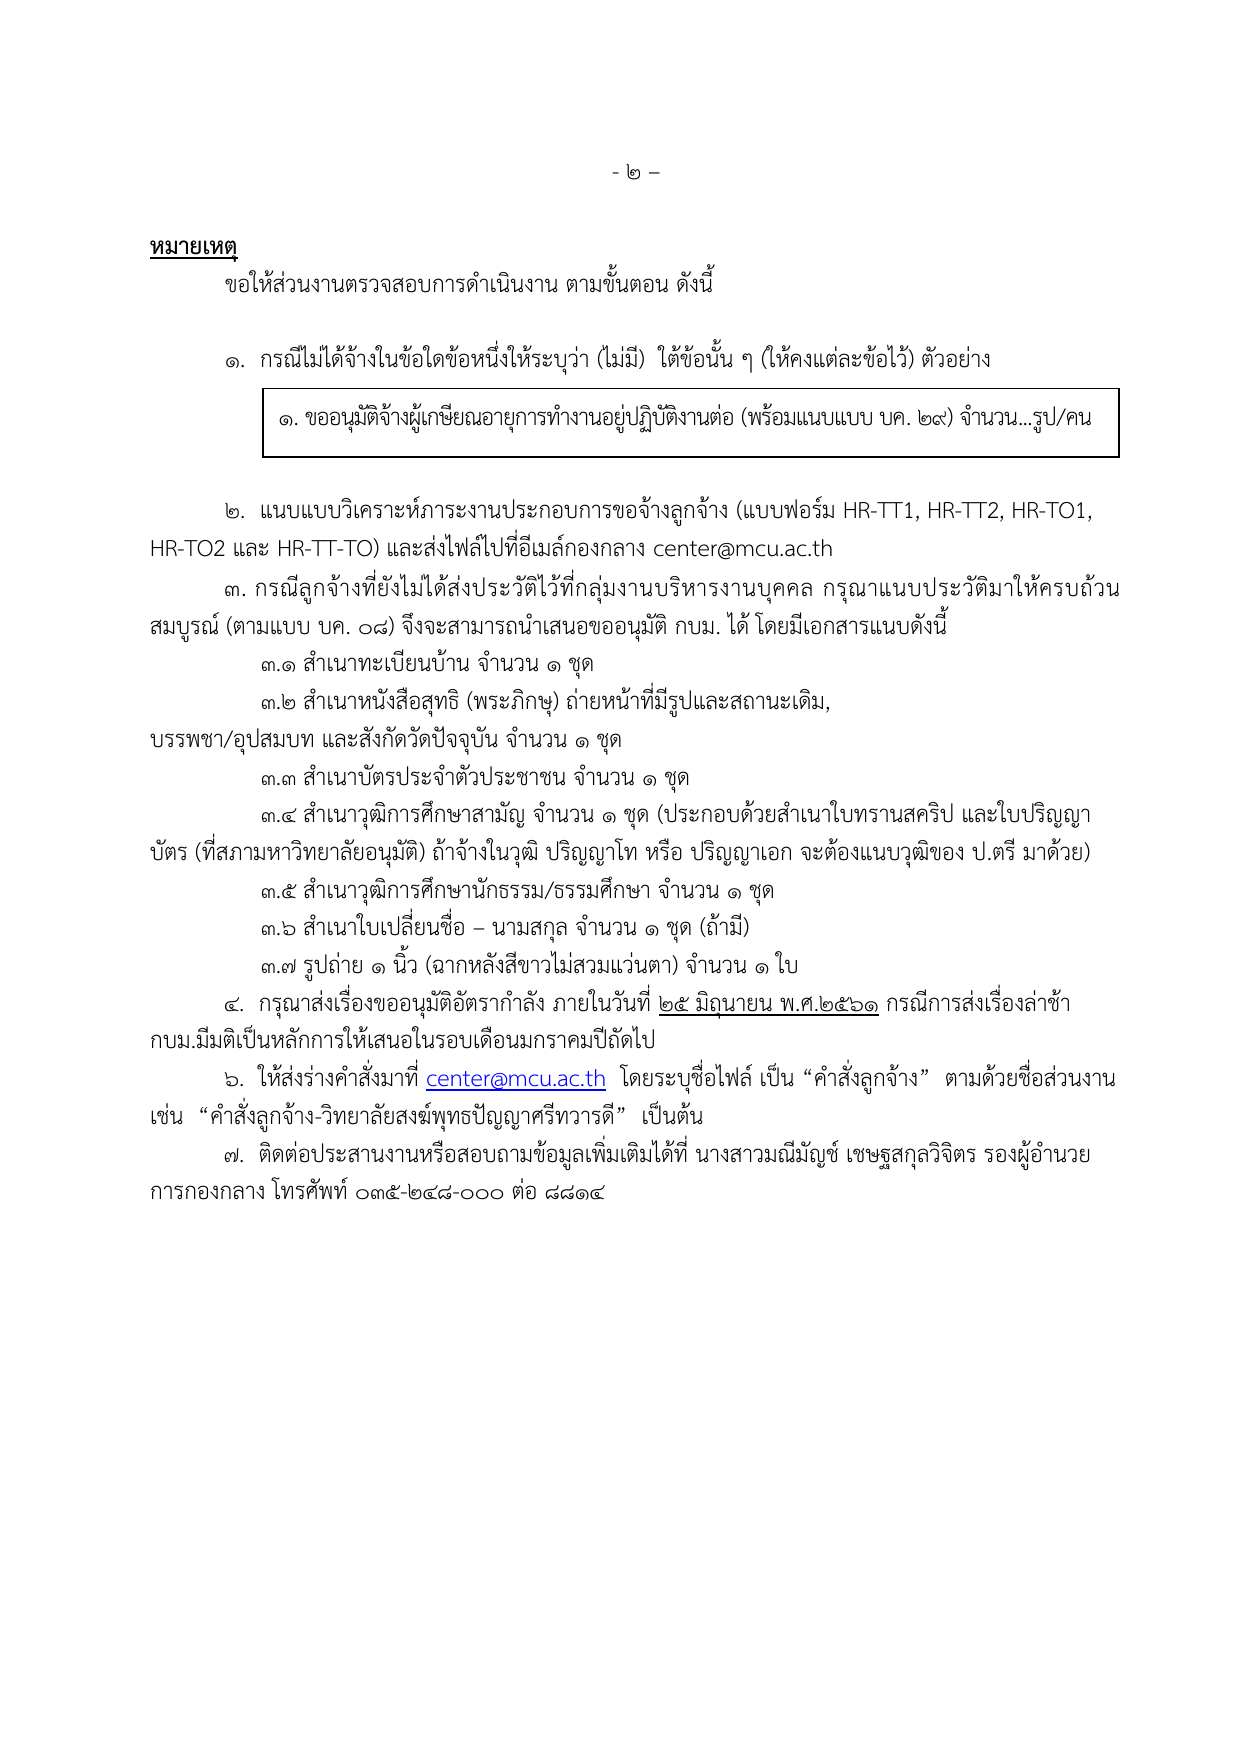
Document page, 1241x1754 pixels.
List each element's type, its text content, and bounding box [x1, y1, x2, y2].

text กบม.มีมติเป็นหลักการให้เสนอในรอบเดือนมกราคมปีถัดไป [150, 1019, 1122, 1057]
text ๓.๗ รูปถ่าย ๑ นิ้ว (ฉากหลังสีขาวไม่สวมแว่นตา) จำนวน ๑ ใบ [150, 944, 1122, 982]
text ๓.๓ สำเนาบัตรประจำตัวประชาชน จำนวน ๑ ชุด [150, 756, 1122, 793]
text ๓.๔ สำเนาวุฒิการศึกษาสามัญ จำนวน ๑ ชุด (ประกอบด้วยสำเนาใบทรานสคริป และใบปริญญาบัตร (ที่สภามหาวิทยาลัยอนุมัติ) ถ้าจ้างในวุฒิ ปริญญาโท หรือ ปริญญาเอก จะต้องแนบวุฒิของ ป.ตรี มาด้วย) [150, 793, 1122, 869]
text หมายเหตุ [150, 225, 1122, 263]
text ๓.๕ สำเนาวุฒิการศึกษานักธรรม/ธรรมศึกษา จำนวน ๑ ชุด [150, 869, 1122, 906]
text ๑. กรณีไม่ได้จ้างในข้อใดข้อหนึ่งให้ระบุว่า (ไม่มี) ใต้ข้อนั้น ๆ (ให้คงแต่ละข้อไว้) ตัวอย่าง [150, 338, 1122, 376]
text ๒. แนบแบบวิเคราะห์ภาระงานประกอบการขอจ้างลูกจ้าง (แบบฟอร์ม HR-TT1, HR-TT2, HR-TO1, HR-TO2 และ HR-TT-TO) และส่งไฟล์ไปที่อีเมล์กองกลาง center@mcu.ac.th [150, 489, 1122, 565]
text ๓.๖ สำเนาใบเปลี่ยนชื่อ – นามสกุล จำนวน ๑ ชุด (ถ้ามี) [150, 906, 1122, 944]
text ๗. ติดต่อประสานงานหรือสอบถามข้อมูลเพิ่มเติมได้ที่ นางสาวมณีมัญช์ เชษฐสกุลวิจิตร รองผู้อำนวยการกองกลาง โทรศัพท์ ๐๓๕-๒๔๘-๐๐๐ ต่อ ๘๘๑๔ [150, 1133, 1122, 1208]
text ๓.๒ สำเนาหนังสือสุทธิ (พระภิกษุ) ถ่ายหน้าที่มีรูปและสถานะเดิม, [150, 680, 1122, 718]
text ๔. กรุณาส่งเรื่องขออนุมัติอัตรากำลัง ภายในวันที่ ๒๕ มิถุนายน พ.ศ.๒๕๖๑ กรณีการส่งเรื่องล่าช้า [150, 982, 1122, 1019]
text ๓. กรณีลูกจ้างที่ยังไม่ได้ส่งประวัติไว้ที่กลุ่มงานบริหารงานบุคคล กรุณาแนบประวัติมาให้ครบถ้วนสมบูรณ์ (ตามแบบ บค. ๐๘) จึงจะสามารถนำเสนอขออนุมัติ กบม. ได้ โดยมีเอกสารแนบดังนี้ [150, 565, 1122, 642]
text ๖. ให้ส่งร่างคำสั่งมาที่ center@mcu.ac.th โดยระบุชื่อไฟล์ เป็น “คำสั่งลูกจ้าง” ตามด้วยชื่อส่วนงาน เช่น “คำสั่งลูกจ้าง-วิทยาลัยสงฆ์พุทธปัญญาศรีทวารดี” เป็นต้น [150, 1057, 1122, 1133]
text ๓.๑ สำเนาทะเบียนบ้าน จำนวน ๑ ชุด [150, 642, 1122, 680]
text - ๒ – [150, 150, 1122, 188]
text ขอให้ส่วนงานตรวจสอบการดำเนินงาน ตามขั้นตอน ดังนี้ [150, 263, 1122, 301]
text บรรพชา/อุปสมบท และสังกัดวัดปัจจุบัน จำนวน ๑ ชุด [150, 718, 1122, 756]
